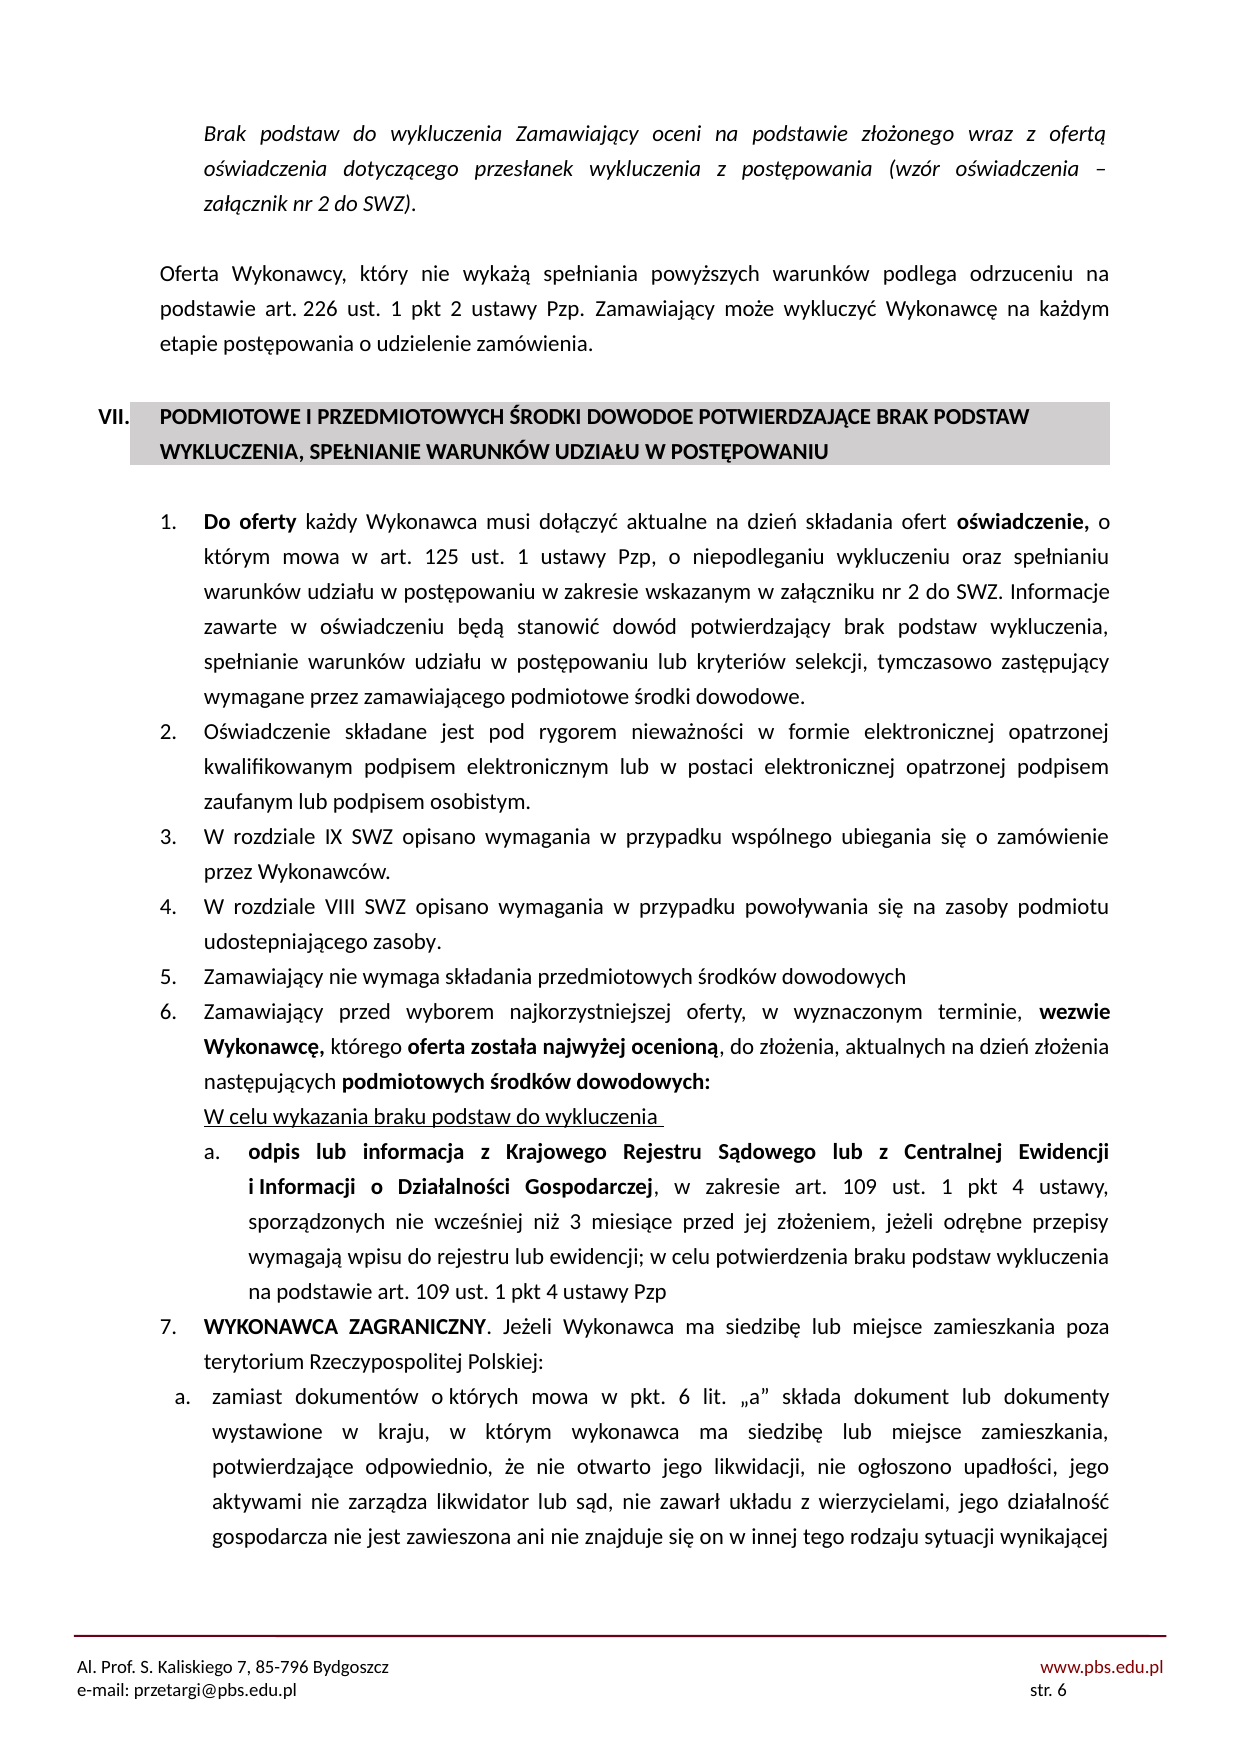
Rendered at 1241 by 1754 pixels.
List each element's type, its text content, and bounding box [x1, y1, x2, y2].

text Brak podstaw do wykluczenia Zamawiający oceni na podstawie złożonego wraz z ofertą oświadczenia dotyczącego przesłanek wykluczenia z postępowania (wzór oświadczenia – załącznik nr 2 do SWZ). [204, 119, 1110, 217]
list Zamawiający nie wymaga składania przedmiotowych środków dowodowych [159, 962, 1110, 990]
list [174, 1382, 1110, 1550]
list Oświadczenie składane jest pod rygorem nieważności w formie elektronicznej opatrzonej kwalifikowanym podpisem elektronicznym lub w postaci elektronicznej opatrzonej podpisem zaufanym lub podpisem osobistym. [159, 717, 1110, 815]
list odpis lub informacja z Krajowego Rejestru Sądowego lub z Centralnej Ewidencji i Informacji o Działalności Gospodarczej, w zakresie art. 109 ust. 1 pkt 4 ustawy, sporządzonych nie wcześniej niż 3 miesiące przed jej złożeniem, jeżeli odrębne przepisy wymagają wpisu do rejestru lub ewidencji; w celu potwierdzenia braku podstaw wykluczenia na podstawie art. 109 ust. 1 pkt 4 ustawy Pzp [204, 1137, 1110, 1305]
text W celu wykazania braku podstaw do wykluczenia [204, 1102, 1110, 1130]
list W rozdziale VIII SWZ opisano wymagania w przypadku powoływania się na zasoby podmiotu udostepniającego zasoby. [159, 892, 1110, 955]
list Zamawiający przed wyborem najkorzystniejszej oferty, w wyznaczonym terminie, wezwie Wykonawcę, którego oferta została najwyżej ocenioną, do złożenia, aktualnych na dzień złożenia następujących podmiotowych środków dowodowych: [159, 997, 1110, 1095]
list PODMIOTOWE I PRZEDMIOTOWYCH ŚRODKI DOWODOE POTWIERDZAJĄCE BRAK PODSTAW WYKLUCZENIA, SPEŁNIANIE WARUNKÓW UDZIAŁU W POSTĘPOWANIU [130, 402, 1110, 465]
text Oferta Wykonawcy, który nie wykażą spełniania powyższych warunków podlega odrzuceniu na podstawie art. 226 ust. 1 pkt 2 ustawy Pzp. Zamawiający może wykluczyć Wykonawcę na każdym etapie postępowania o udzielenie zamówienia. [159, 259, 1110, 357]
list Do oferty każdy Wykonawca musi dołączyć aktualne na dzień składania ofert oświadczenie, o którym mowa w art. 125 ust. 1 ustawy Pzp, o niepodleganiu wykluczeniu oraz spełnianiu warunków udziału w postępowaniu w zakresie wskazanym w załączniku nr 2 do SWZ. Informacje zawarte w oświadczeniu będą stanowić dowód potwierdzający brak podstaw wykluczenia, spełnianie warunków udziału w postępowaniu lub kryteriów selekcji, tymczasowo zastępujący wymagane przez zamawiającego podmiotowe środki dowodowe. [159, 507, 1110, 710]
list W rozdziale IX SWZ opisano wymagania w przypadku wspólnego ubiegania się o zamówienie przez Wykonawców. [159, 822, 1110, 885]
list WYKONAWCA ZAGRANICZNY. Jeżeli Wykonawca ma siedzibę lub miejsce zamieszkania poza terytorium Rzeczypospolitej Polskiej: [159, 1312, 1110, 1375]
